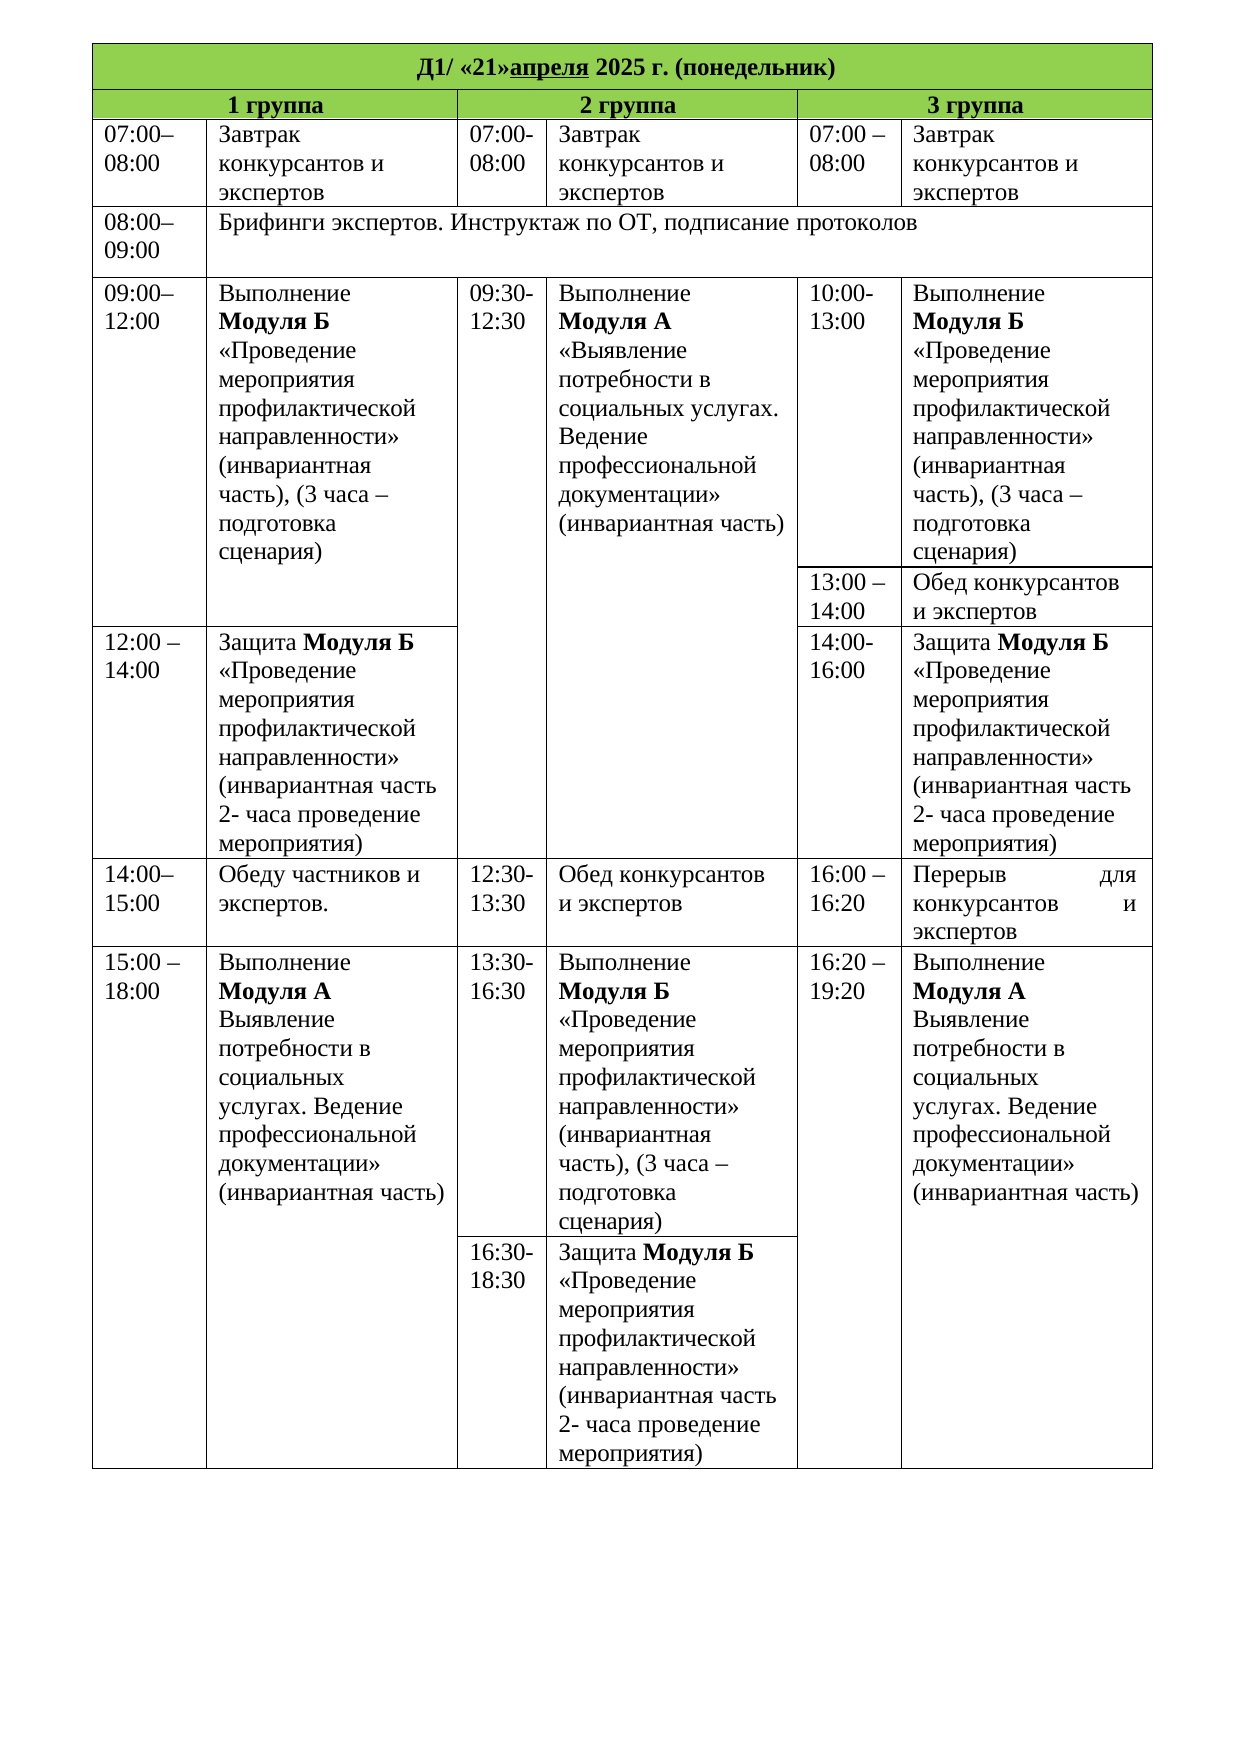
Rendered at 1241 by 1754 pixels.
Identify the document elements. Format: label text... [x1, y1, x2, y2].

table_cell Завтрак конкурсантов и экспертов [902, 120, 1152, 206]
table_cell Защита Модуля Б «Проведение мероприятия профилактической направленности» (инвариантная часть 2- часа проведение мероприятия) [547, 1237, 797, 1468]
table_cell Завтрак конкурсантов и экспертов [547, 120, 797, 206]
table_cell Обеду частников и экспертов. [207, 859, 457, 946]
table_cell Выполнение Модуля А Выявление потребности в социальных услугах. Ведение профессиональной документации» (инвариантная часть) [207, 947, 457, 1468]
table_cell Брифинги экспертов. Инструктаж по ОТ, подписание протоколов [207, 207, 1152, 277]
table_cell 10:00- 13:00 [798, 278, 901, 566]
table_cell Обед конкурсантов и экспертов [902, 568, 1152, 626]
table_cell Защита Модуля Б «Проведение мероприятия профилактической направленности» (инвариантная часть 2- часа проведение мероприятия) [902, 627, 1152, 858]
table_cell 16:20 – 19:20 [798, 947, 901, 1468]
table_cell 07:00- 08:00 [458, 120, 546, 206]
table_cell 09:30- 12:30 [458, 278, 546, 858]
table_cell 09:00– 12:00 [93, 278, 206, 626]
table_cell 13:30- 16:30 [458, 947, 546, 1236]
table_cell 08:00– 09:00 [93, 207, 206, 277]
table_cell Выполнение Модуля Б «Проведение мероприятия профилактической направленности» (инвариантная часть), (3 часа – подготовка сценария) [547, 947, 797, 1236]
table_cell 3 группа [798, 90, 1152, 118]
table_cell 12:00 – 14:00 [93, 627, 206, 858]
table_cell Выполнение Модуля А «Выявление потребности в социальных услугах. Ведение профессиональной документации» (инвариантная часть) [547, 278, 797, 858]
table_cell 12:30- 13:30 [458, 859, 546, 946]
table_header Д1/ «21»апреля 2025 г. (понедельник) [93, 44, 1152, 89]
table_cell 07:00– 08:00 [93, 120, 206, 206]
table_cell Выполнение Модуля Б «Проведение мероприятия профилактической направленности» (инвариантная часть), (3 часа – подготовка сценария) [207, 278, 457, 626]
table_cell 16:30- 18:30 [458, 1237, 546, 1468]
table_cell 07:00 – 08:00 [798, 120, 901, 206]
table_cell Выполнение Модуля А Выявление потребности в социальных услугах. Ведение профессиональной документации» (инвариантная часть) [902, 947, 1152, 1468]
table_cell 14:00– 15:00 [93, 859, 206, 946]
table_cell 16:00 – 16:20 [798, 859, 901, 946]
table_cell 13:00 – 14:00 [798, 568, 901, 626]
table_cell 14:00- 16:00 [798, 627, 901, 858]
table_cell Выполнение Модуля Б «Проведение мероприятия профилактической направленности» (инвариантная часть), (3 часа – подготовка сценария) [902, 278, 1152, 566]
table_cell 2 группа [458, 90, 797, 118]
table_cell Обед конкурсантов и экспертов [547, 859, 797, 946]
table_cell Завтрак конкурсантов и экспертов [207, 120, 457, 206]
table_cell 15:00 – 18:00 [93, 947, 206, 1468]
table_cell Перерыв для конкурсантов и экспертов [902, 859, 1152, 946]
table_cell Защита Модуля Б «Проведение мероприятия профилактической направленности» (инвариантная часть 2- часа проведение мероприятия) [207, 627, 457, 858]
table_cell 1 группа [93, 90, 457, 118]
